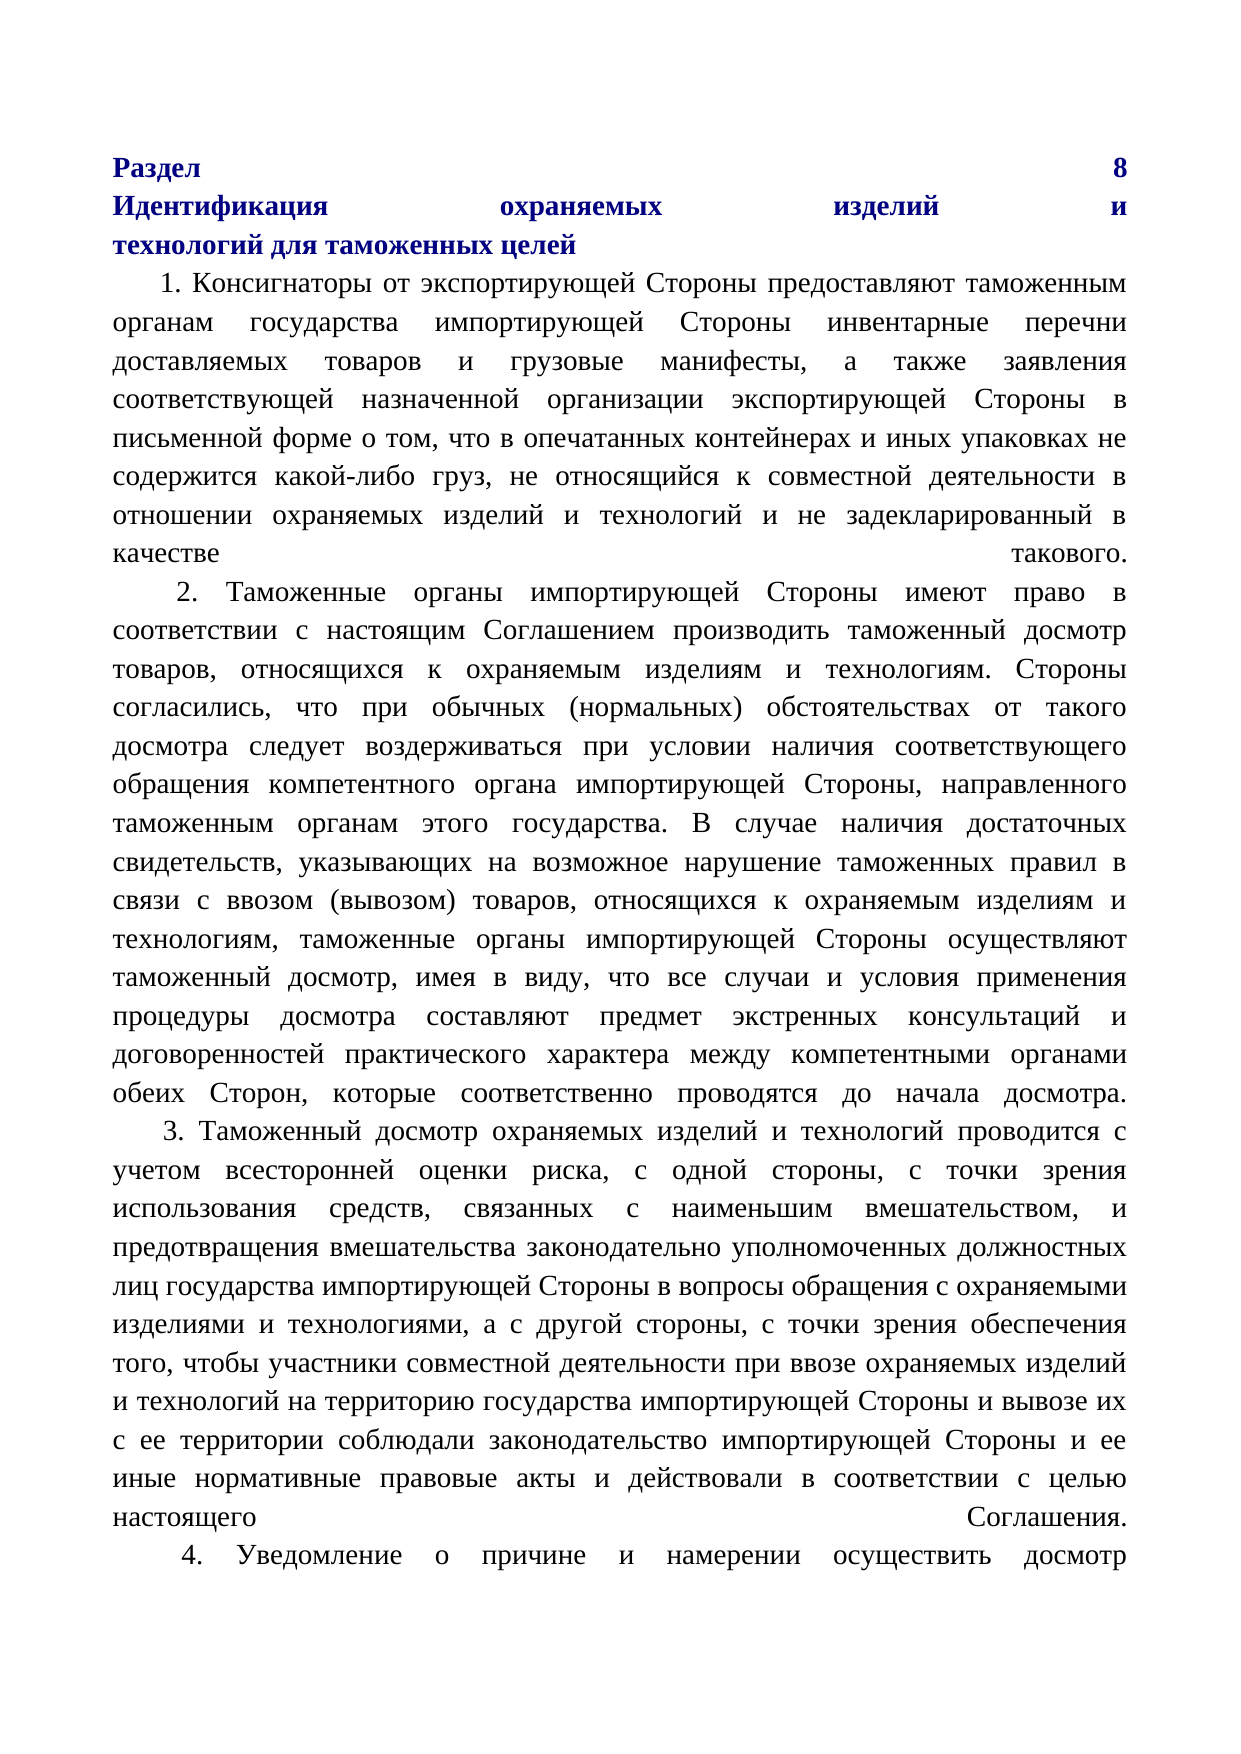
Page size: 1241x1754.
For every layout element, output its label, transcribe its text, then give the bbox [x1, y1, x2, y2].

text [112, 266, 1128, 1571]
text Раздел 8 Идентификация охраняемых изделий и технологий для таможенных целей [112, 150, 1128, 261]
